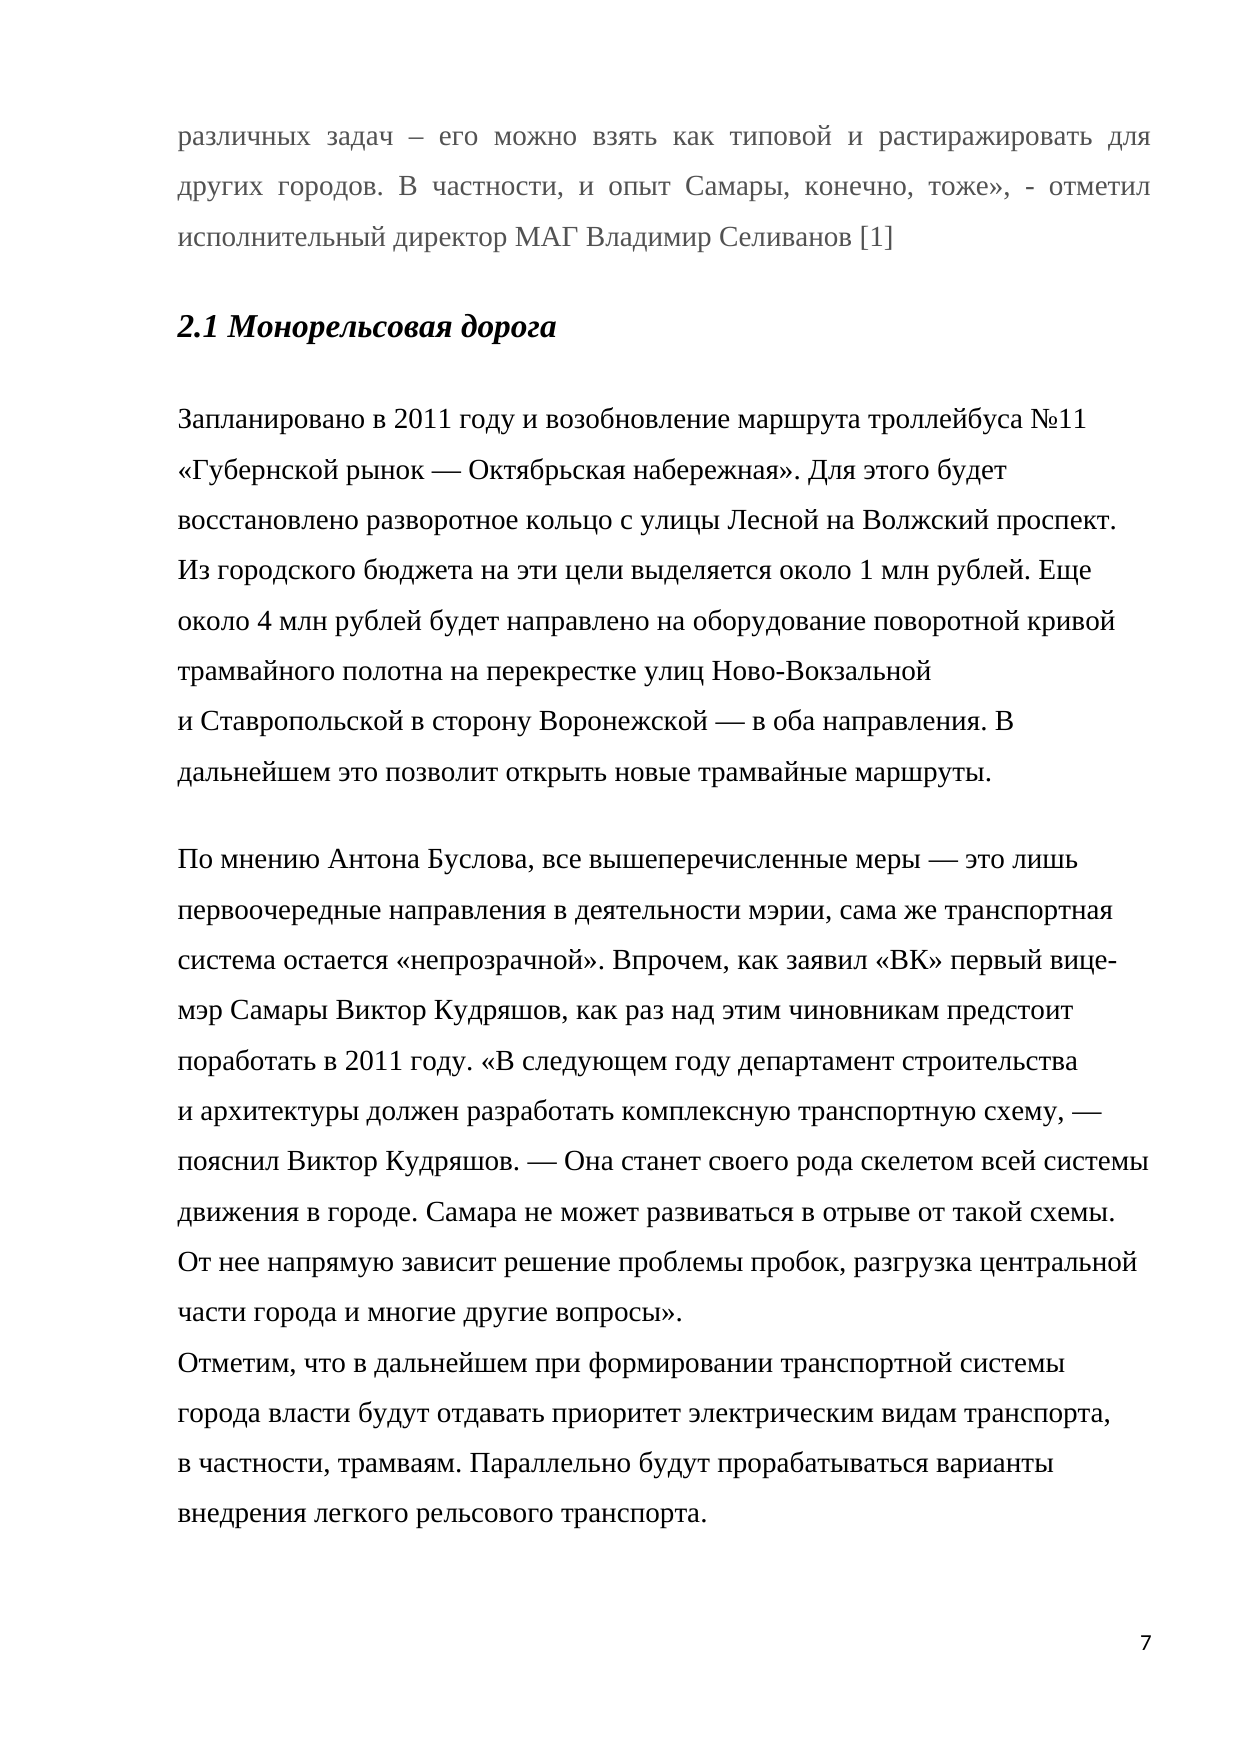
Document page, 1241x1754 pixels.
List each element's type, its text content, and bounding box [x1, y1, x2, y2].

text Запланировано в 2011 году и возобновление маршрута троллейбуса №11 «Губернской рынок — Октябрьская набережная». Для этого будет восстановлено разворотное кольцо с улицы Лесной на Волжский проспект. Из городского бюджета на эти цели выделяется около 1 млн рублей. Еще около 4 млн рублей будет направлено на оборудование поворотной кривой трамвайного полотна на перекрестке улиц Ново-Вокзальной и Ставропольской в сторону Воронежской — в оба направления. В дальнейшем это позволит открыть новые трамвайные маршруты. [177, 402, 1152, 787]
text 2.1 Монорельсовая дорога [177, 307, 1152, 345]
text По мнению Антона Буслова, все вышеперечисленные меры — это лишь первоочередные направления в деятельности мэрии, сама же транспортная система остается «непрозрачной». Впрочем, как заявил «ВК» первый вице-мэр Самары Виктор Кудряшов, как раз над этим чиновникам предстоит поработать в 2011 году. «В следующем году департамент строительства и архитектуры должен разработать комплексную транспортную схему, — пояснил Виктор Кудряшов. — Она станет своего рода скелетом всей системы движения в городе. Самара не может развиваться в отрыве от такой схемы. От нее напрямую зависит решение проблемы пробок, разгрузка центральной части города и многие другие вопросы». Отметим, что в дальнейшем при формировании транспортной системы города власти будут отдавать приоритет электрическим видам транспорта, в частности, трамваям. Параллельно будут прорабатываться варианты внедрения легкого рельсового транспорта. [177, 842, 1152, 1529]
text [177, 118, 1152, 252]
